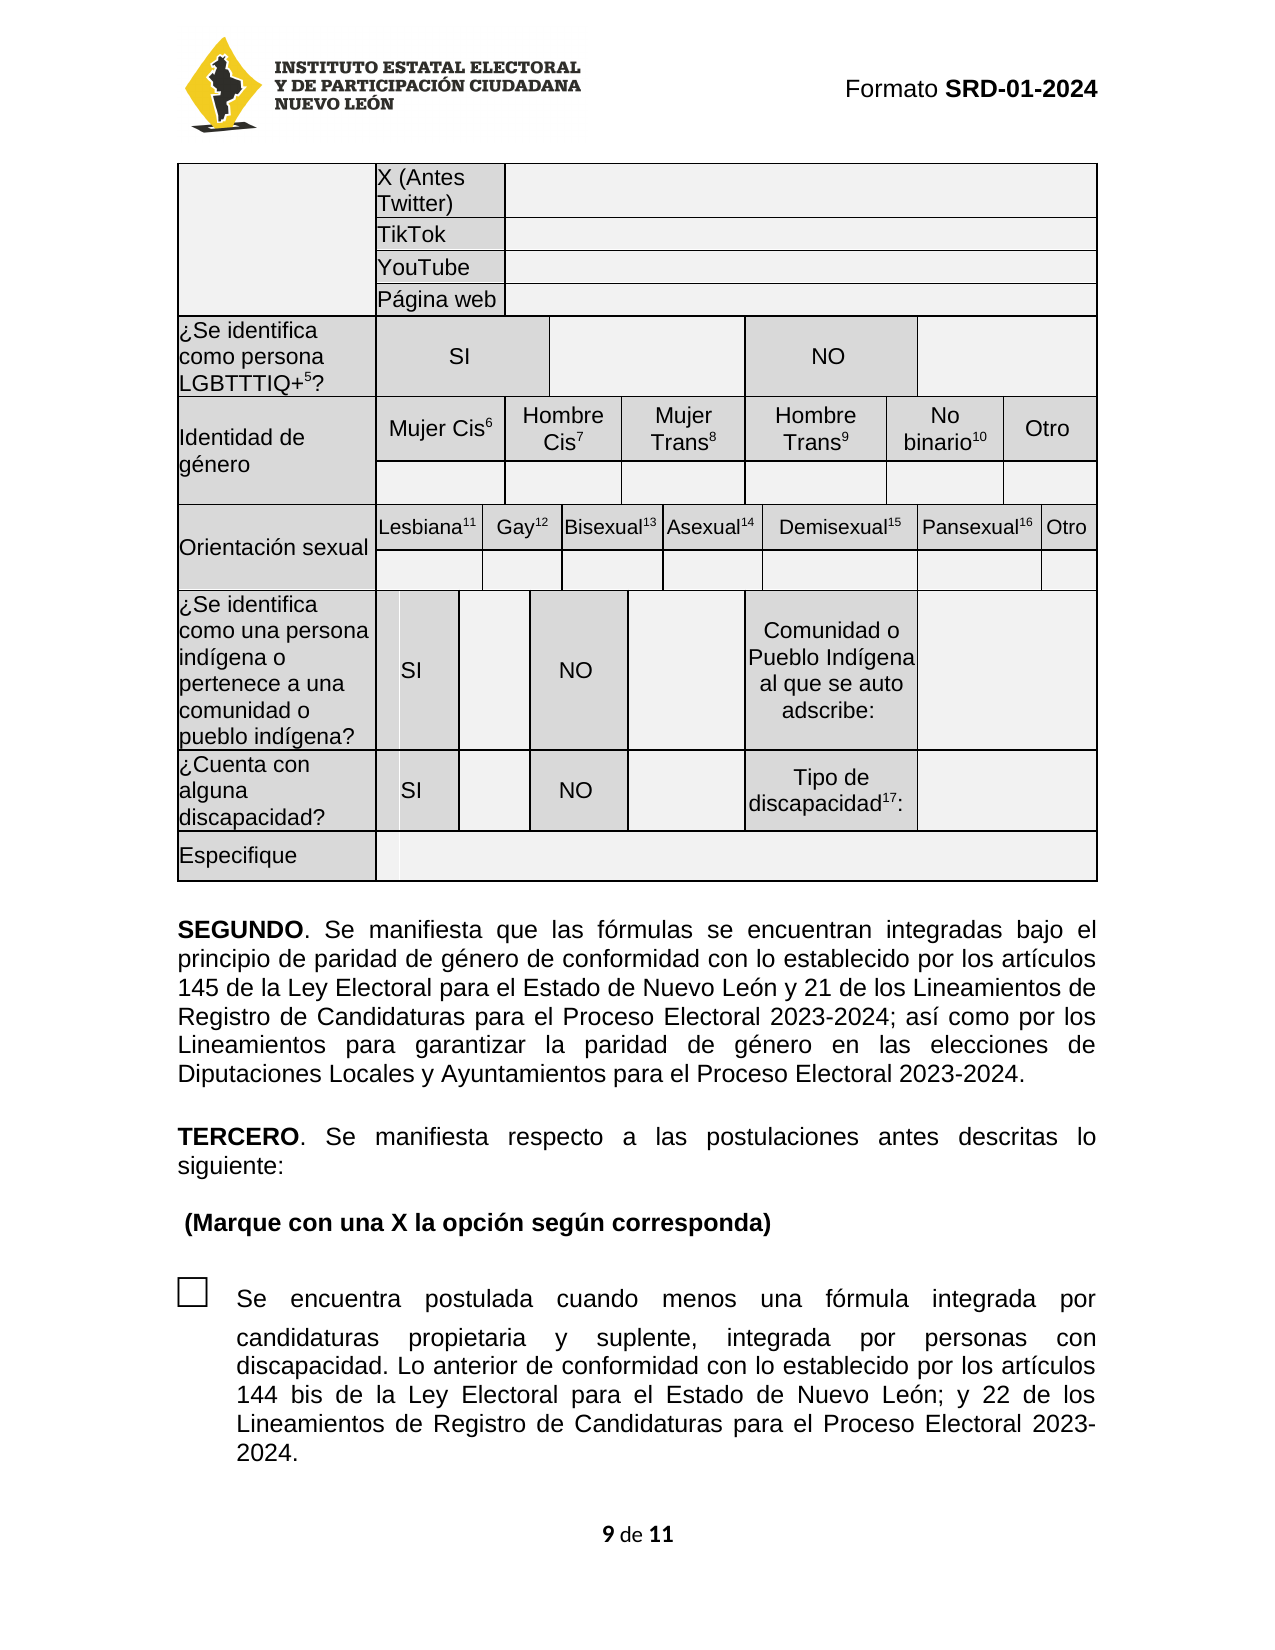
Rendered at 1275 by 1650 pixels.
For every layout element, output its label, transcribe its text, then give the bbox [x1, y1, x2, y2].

table_cell Hombre Cis7 [506, 397, 621, 460]
text SEGUNDO. Se manifiesta que las fórmulas se encuentran integradas bajo el principio de paridad de género de conformidad con lo establecido por los artículos 145 de la Ley Electoral para el Estado de Nuevo León y 21 de los Lineamientos de Registro de Candidaturas para el Proceso Electoral 2023-2024; así como por los Lineamientos para garantizar la paridad de género en las elecciones de Diputaciones Locales y Ayuntamientos para el Proceso Electoral 2023-2024. [177, 916, 1098, 1088]
table_cell Mujer Cis6 [377, 397, 504, 460]
table_cell Identidad de género [179, 397, 375, 504]
table_cell [629, 751, 744, 830]
list Se encuentra postulada cuando menos una fórmula integrada por candidaturas propietaria y suplente, integrada por personas con discapacidad. Lo anterior de conformidad con lo establecido por los artículos 144 bis de la Ley Electoral para el Estado de Nuevo León; y 22 de los Lineamientos de Registro de Candidaturas para el Proceso Electoral 2023-2024. [177, 1266, 1098, 1466]
table_cell Página web [377, 284, 504, 315]
table_cell Pansexual16 [918, 505, 1041, 549]
table_cell [506, 218, 1096, 249]
text (Marque con una X la opción según corresponda) [177, 1208, 1098, 1237]
table_cell [400, 832, 1096, 880]
table_cell ¿Cuenta con alguna discapacidad? [179, 751, 375, 830]
table_cell Asexual14 [664, 505, 762, 549]
table_cell NO [531, 751, 627, 830]
table_cell [918, 551, 1041, 589]
table_cell [377, 591, 399, 749]
table_cell [377, 832, 399, 880]
table_cell [563, 551, 662, 589]
table_cell [746, 462, 886, 504]
table_cell [460, 751, 529, 830]
table_cell X (Antes Twitter) [377, 164, 504, 217]
table_cell [506, 462, 621, 504]
table_cell [918, 317, 1096, 396]
picture [177, 26, 589, 143]
table_cell Orientación sexual [179, 505, 375, 589]
table_cell Demisexual15 [763, 505, 917, 549]
table_cell [918, 591, 1096, 749]
table_cell [506, 284, 1096, 315]
table_cell [622, 462, 744, 504]
table_cell [483, 551, 561, 589]
table_cell [506, 164, 1096, 217]
table_cell [506, 251, 1096, 282]
table_cell [460, 591, 529, 749]
table_cell ¿Se identifica como una persona indígena o pertenece a una comunidad o pueblo indígena? [179, 591, 375, 749]
table_cell Otro [1042, 505, 1096, 549]
table_cell [629, 591, 744, 749]
table_cell Hombre Trans9 [746, 397, 886, 460]
table_cell Especifique [179, 832, 375, 880]
table_cell No binario10 [887, 397, 1003, 460]
table_cell [550, 317, 744, 396]
table_cell [918, 751, 1096, 830]
table_cell [377, 751, 399, 830]
table_cell [1004, 462, 1096, 504]
table_cell [377, 551, 482, 589]
table_cell YouTube [377, 251, 504, 282]
table_cell TikTok [377, 218, 504, 249]
table_cell Bisexual13 [563, 505, 662, 549]
table_cell [377, 462, 504, 504]
table_cell NO [531, 591, 627, 749]
table_cell [664, 551, 762, 589]
table_cell Comunidad o Pueblo Indígena al que se auto adscribe: [746, 591, 917, 749]
table_cell Tipo de discapacidad17: [746, 751, 917, 830]
table_cell [763, 551, 917, 589]
table_cell Mujer Trans8 [622, 397, 744, 460]
table_cell Gay12 [483, 505, 561, 549]
text TERCERO. Se manifiesta respecto a las postulaciones antes descritas lo siguiente: [177, 1122, 1098, 1179]
table_cell ¿Se identifica como persona LGBTTTIQ+5? [179, 317, 375, 396]
table_cell SI [400, 751, 458, 830]
table_cell Lesbiana11 [377, 505, 482, 549]
table_cell Otro [1004, 397, 1096, 460]
table_cell [887, 462, 1003, 504]
table_cell SI [377, 317, 549, 396]
table_cell [1042, 551, 1096, 589]
table_cell SI [400, 591, 458, 749]
table_cell NO [746, 317, 917, 396]
